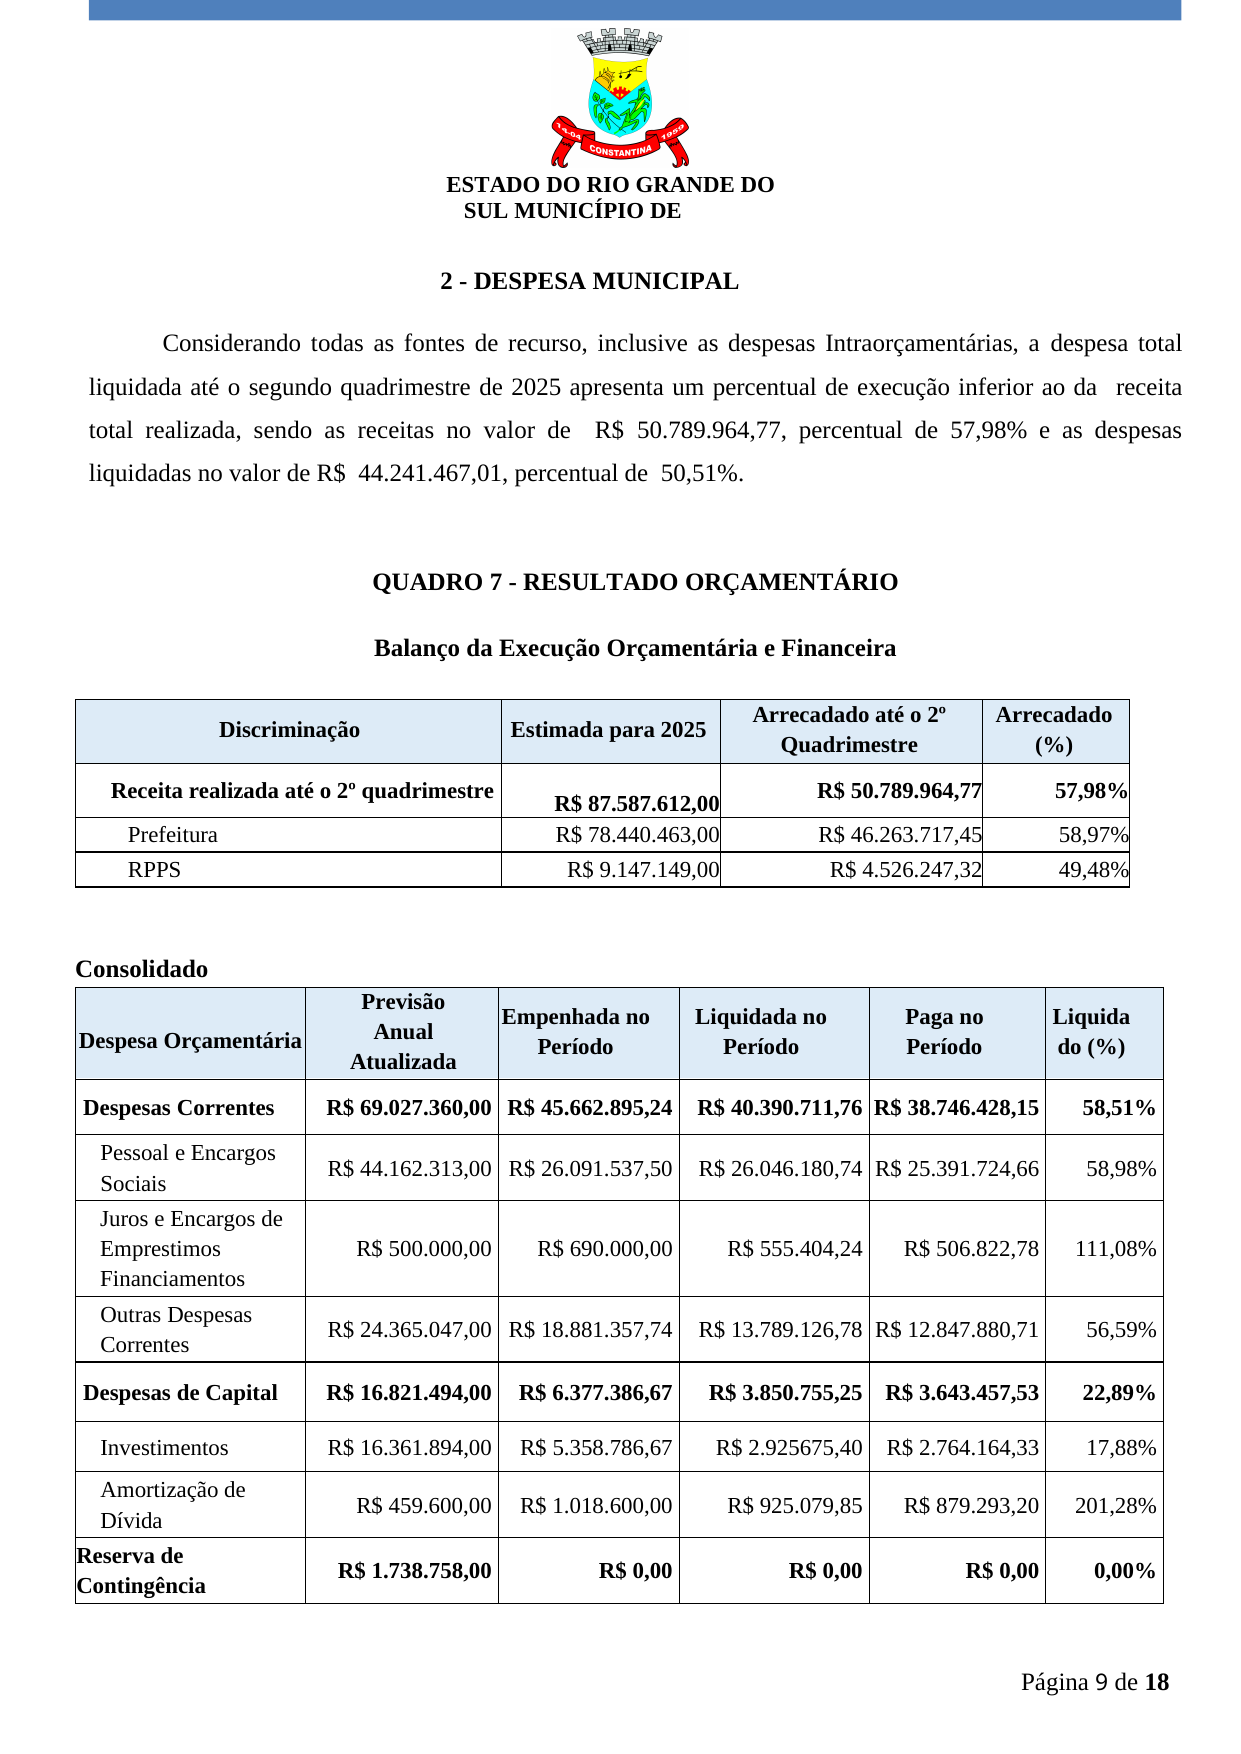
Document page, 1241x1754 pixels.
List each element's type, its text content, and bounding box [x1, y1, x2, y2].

table_cell R$ 1.018.600,00 [499, 1472, 679, 1537]
picture [551, 28, 689, 168]
table_cell R$ 13.789.126,78 [680, 1297, 869, 1361]
table_cell R$ 18.881.357,74 [499, 1297, 679, 1361]
table_cell Pessoal e Encargos Sociais [76, 1135, 305, 1200]
table_cell 0,00% [1046, 1538, 1163, 1603]
table_cell R$ 4.526.247,32 [721, 853, 982, 886]
table_cell Reserva de Contingência [76, 1538, 305, 1603]
table_cell 58,51% [1046, 1080, 1163, 1134]
table_cell R$ 506.822,78 [870, 1201, 1045, 1296]
table_cell R$ 3.850.755,25 [680, 1363, 869, 1421]
table_cell R$ 12.847.880,71 [870, 1297, 1045, 1361]
table_cell 57,98% [983, 764, 1129, 817]
table_header Liquidada no Período [680, 988, 869, 1078]
table_cell R$ 0,00 [680, 1538, 869, 1603]
table_cell Amortização de Dívida [76, 1472, 305, 1537]
table_cell Prefeitura [76, 818, 501, 851]
table_cell R$ 26.091.537,50 [499, 1135, 679, 1200]
table_cell R$ 16.361.894,00 [306, 1422, 498, 1471]
table_header Despesa Orçamentária [76, 988, 305, 1078]
table_cell RPPS [76, 853, 501, 886]
table_cell R$ 38.746.428,15 [870, 1080, 1045, 1134]
table_header Estimada para 2025 [502, 700, 720, 763]
table_cell R$ 0,00 [499, 1538, 679, 1603]
table_cell R$ 2.764.164,33 [870, 1422, 1045, 1471]
table_cell 58,97% [983, 818, 1129, 851]
table_header Empenhada no Período [499, 988, 679, 1078]
table_cell R$ 2.925675,40 [680, 1422, 869, 1471]
table_cell 56,59% [1046, 1297, 1163, 1361]
table_cell R$ 50.789.964,77 [721, 764, 982, 817]
table_cell R$ 46.263.717,45 [721, 818, 982, 851]
text Considerando todas as fontes de recurso, inclusive as despesas Intraorçamentárias, a despesa total liquidada até o segundo quadrimestre de 2025 apresenta um percentual de execução inferior ao da receita total realizada, sendo as receitas no valor de R$ 50.789.964,77, percentual de 57,98% e as despesas liquidadas no valor de R$ 44.241.467,01, percentual de 50,51%. [89, 328, 1182, 487]
table_cell R$ 9.147.149,00 [502, 853, 720, 886]
table_cell R$ 5.358.786,67 [499, 1422, 679, 1471]
table_cell R$ 555.404,24 [680, 1201, 869, 1296]
text Consolidado [75, 954, 1196, 982]
table_cell Investimentos [76, 1422, 305, 1471]
table_header Previsão Anual Atualizada [306, 988, 498, 1078]
text Balanço da Execução Orçamentária e Financeira [192, 633, 1079, 662]
table_cell 201,28% [1046, 1472, 1163, 1537]
table_cell Despesas de Capital [76, 1363, 305, 1421]
table_cell R$ 6.377.386,67 [499, 1363, 679, 1421]
table_cell 58,98% [1046, 1135, 1163, 1200]
table_cell Outras Despesas Correntes [76, 1297, 305, 1361]
table_header Discriminação [76, 700, 501, 763]
table_cell R$ 500.000,00 [306, 1201, 498, 1296]
table_cell 22,89% [1046, 1363, 1163, 1421]
table_cell R$ 26.046.180,74 [680, 1135, 869, 1200]
table_cell R$ 69.027.360,00 [306, 1080, 498, 1134]
table_cell R$ 45.662.895,24 [499, 1080, 679, 1134]
text QUADRO 7 - RESULTADO ORÇAMENTÁRIO [192, 567, 1079, 596]
table_cell R$ 44.162.313,00 [306, 1135, 498, 1200]
table_cell R$ 40.390.711,76 [680, 1080, 869, 1134]
table_cell 17,88% [1046, 1422, 1163, 1471]
table_cell Receita realizada até o 2º quadrimestre [76, 764, 501, 817]
table_cell R$ 459.600,00 [306, 1472, 498, 1537]
table_cell R$ 16.821.494,00 [306, 1363, 498, 1421]
table_header Liquidado (%) [1046, 988, 1163, 1078]
table_cell R$ 0,00 [870, 1538, 1045, 1603]
table_cell R$ 25.391.724,66 [870, 1135, 1045, 1200]
table_cell R$ 690.000,00 [499, 1201, 679, 1296]
table_header Paga no Período [870, 988, 1045, 1078]
table_cell R$ 87.587.612,00 [502, 764, 720, 817]
table_header Arrecadado até o 2º Quadrimestre [721, 700, 982, 763]
table_cell R$ 24.365.047,00 [306, 1297, 498, 1361]
table_cell R$ 879.293,20 [870, 1472, 1045, 1537]
table_cell Juros e Encargos de Emprestimos Financiamentos [76, 1201, 305, 1296]
table_cell Despesas Correntes [76, 1080, 305, 1134]
table_cell R$ 78.440.463,00 [502, 818, 720, 851]
table_cell R$ 925.079,85 [680, 1472, 869, 1537]
table_cell 49,48% [983, 853, 1129, 886]
table_cell 111,08% [1046, 1201, 1163, 1296]
subtitle 2 - DESPESA MUNICIPAL [440, 266, 1196, 295]
table_header Arrecadado (%) [983, 700, 1129, 763]
table_cell R$ 1.738.758,00 [306, 1538, 498, 1603]
table_cell R$ 3.643.457,53 [870, 1363, 1045, 1421]
